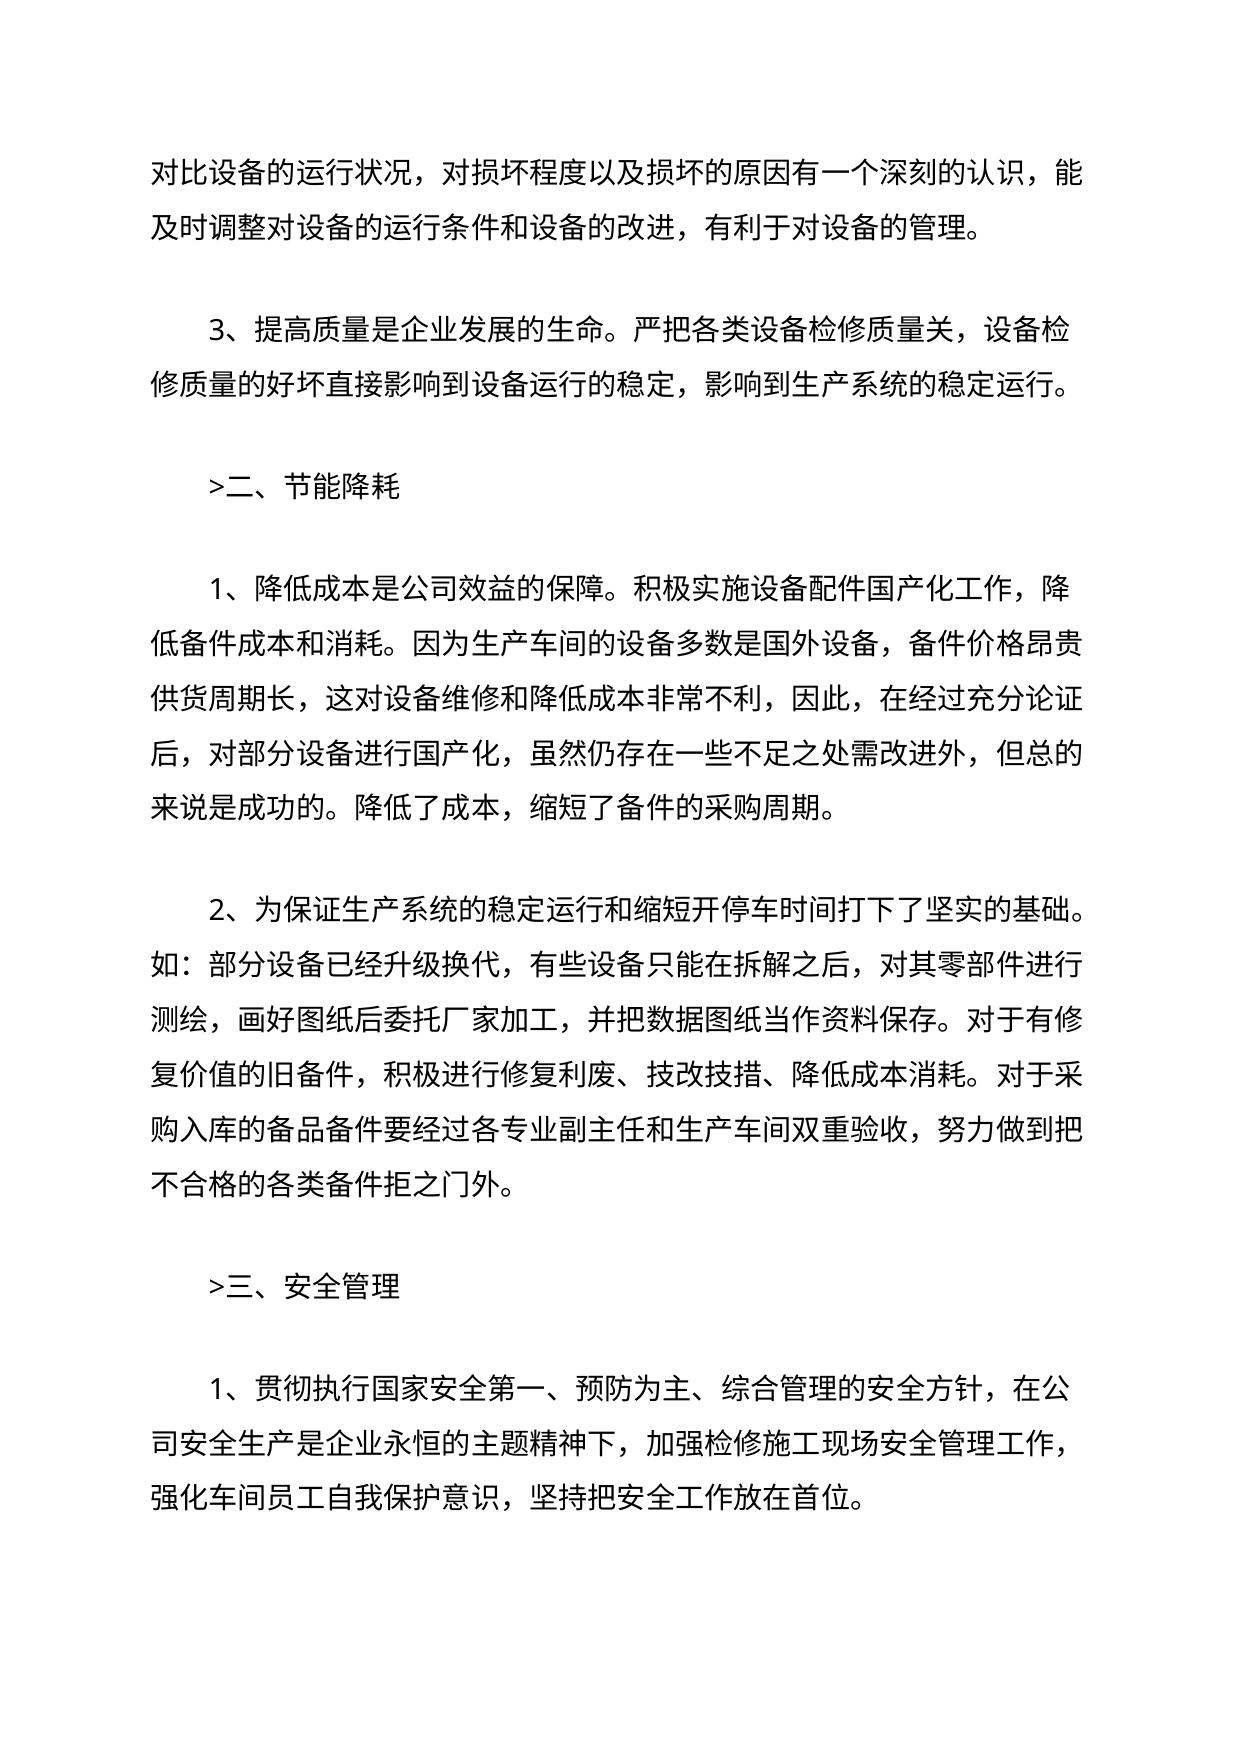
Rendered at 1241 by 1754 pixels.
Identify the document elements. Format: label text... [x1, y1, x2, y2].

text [150, 150, 1090, 247]
text >三、安全管理 [150, 1263, 1090, 1306]
text 2、为保证生产系统的稳定运行和缩短开停车时间打下了坚实的基础。如：部分设备已经升级换代，有些设备只能在拆解之后，对其零部件进行测绘，画好图纸后委托厂家加工，并把数据图纸当作资料保存。对于有修复价值的旧备件，积极进行修复利废、技改技措、降低成本消耗。对于采购入库的备品备件要经过各专业副主任和生产车间双重验收，努力做到把不合格的各类备件拒之门外。 [150, 887, 1090, 1204]
text 3、提高质量是企业发展的生命。严把各类设备检修质量关，设备检修质量的好坏直接影响到设备运行的稳定，影响到生产系统的稳定运行。 [150, 307, 1090, 404]
text >二、节能降耗 [150, 463, 1090, 506]
text 1、降低成本是公司效益的保障。积极实施设备配件国产化工作，降低备件成本和消耗。因为生产车间的设备多数是国外设备，备件价格昂贵供货周期长，这对设备维修和降低成本非常不利，因此，在经过充分论证后，对部分设备进行国产化，虽然仍存在一些不足之处需改进外，但总的来说是成功的。降低了成本，缩短了备件的采购周期。 [150, 565, 1090, 827]
text 1、贯彻执行国家安全第一、预防为主、综合管理的安全方针，在公司安全生产是企业永恒的主题精神下，加强检修施工现场安全管理工作，强化车间员工自我保护意识，坚持把安全工作放在首位。 [150, 1365, 1090, 1517]
